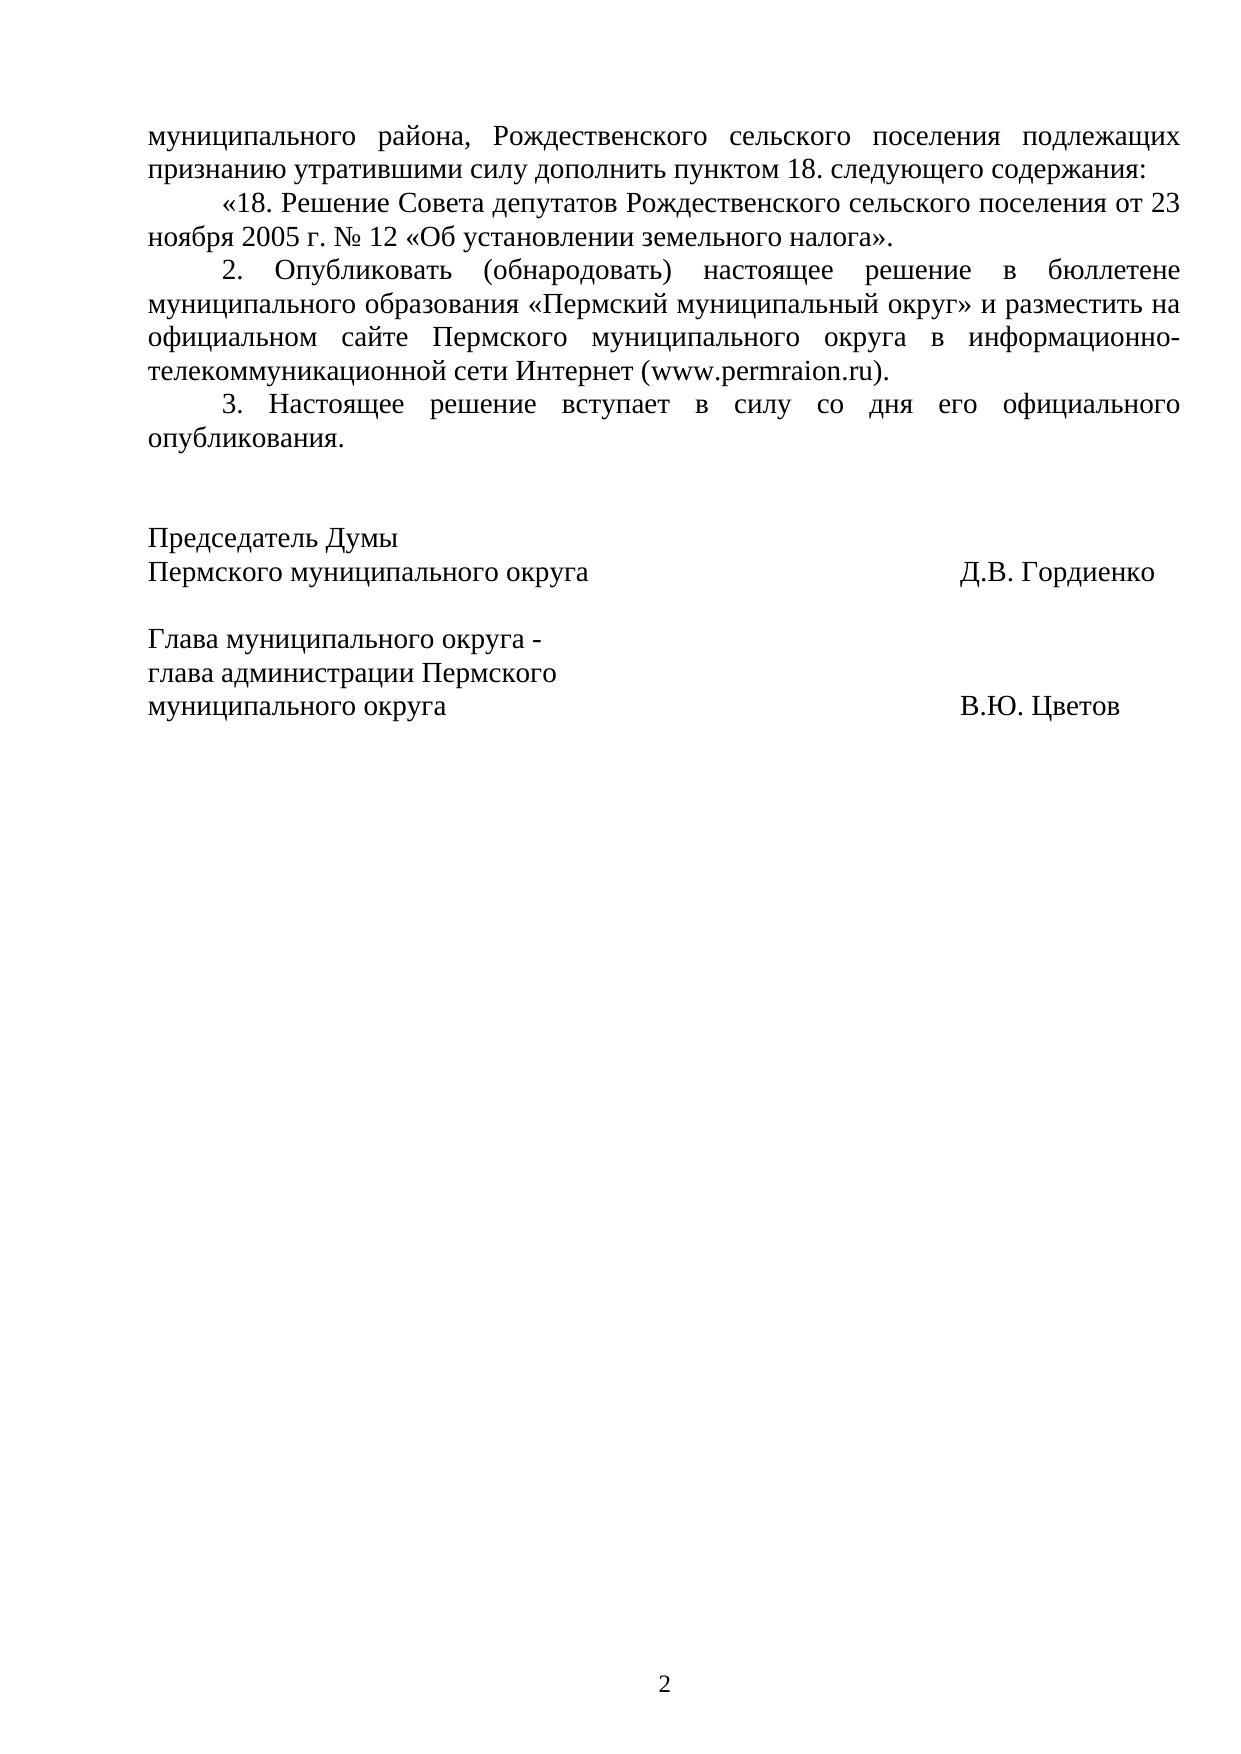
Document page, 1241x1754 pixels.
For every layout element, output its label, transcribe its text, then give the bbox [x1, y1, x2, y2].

text 2. Опубликовать (обнародовать) настоящее решение в бюллетене муниципального образования «Пермский муниципальный округ» и разместить на официальном сайте Пермского муниципального округа в информационно-телекоммуникационной сети Интернет (www.permraion.ru). [148, 252, 1181, 386]
text Пермского муниципального округа Д.В. Гордиенко [148, 554, 1181, 588]
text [148, 118, 1181, 185]
text 3. Настоящее решение вступает в силу со дня его официального опубликования. [148, 386, 1181, 453]
text «18. Решение Совета депутатов Рождественского сельского поселения от 23 ноября 2005 г. № 12 «Об установлении земельного налога». [148, 185, 1181, 252]
text Председатель Думы [148, 521, 1181, 554]
text глава администрации Пермского [148, 655, 1181, 688]
text муниципального округа В.Ю. Цветов [148, 688, 1181, 722]
text Глава муниципального округа - [148, 621, 1181, 655]
